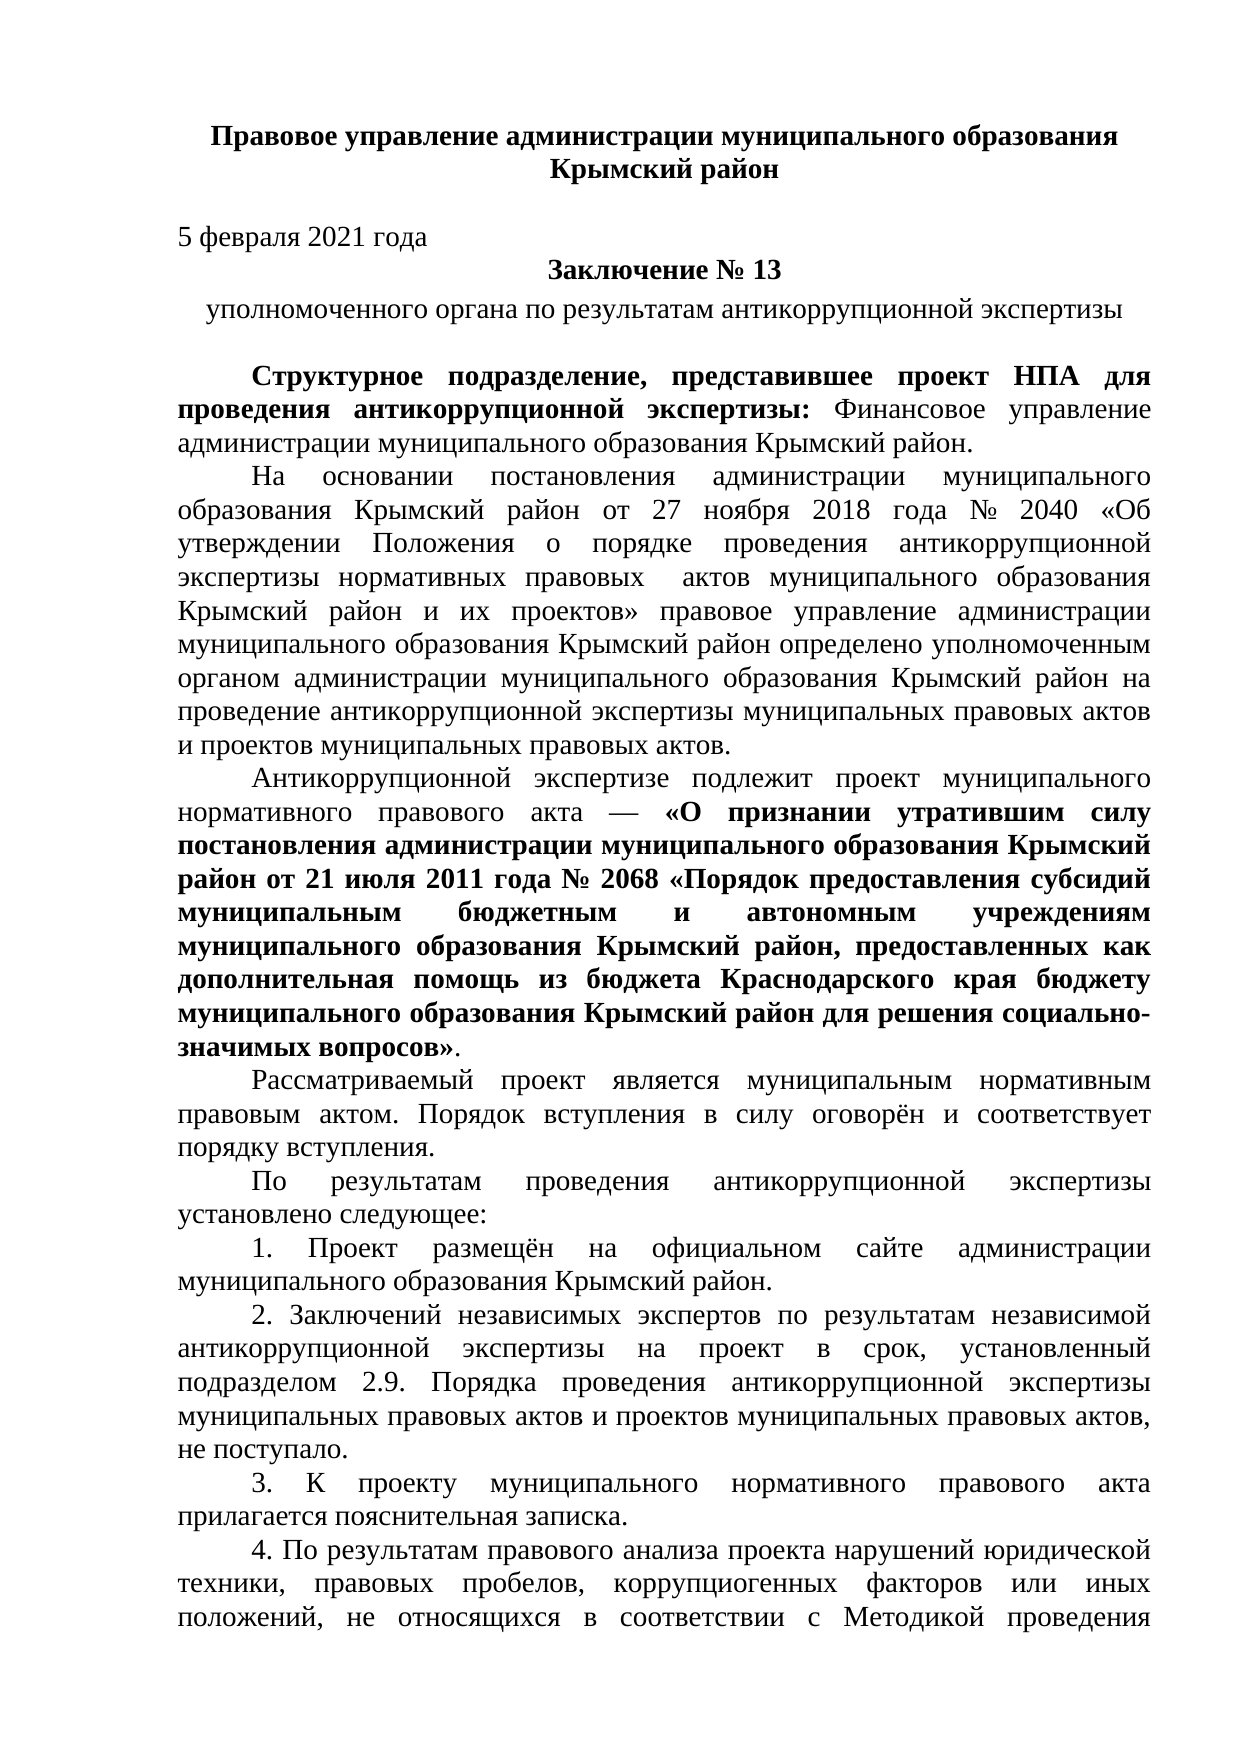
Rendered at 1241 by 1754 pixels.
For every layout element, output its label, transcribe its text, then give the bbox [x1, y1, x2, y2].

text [177, 1532, 1152, 1632]
text На основании постановления администрации муниципального образования Крымский район от 27 ноября 2018 года № 2040 «Об утверждении Положения о порядке проведения антикоррупционной экспертизы нормативных правовых актов муниципального образования Крымский район и их проектов» правовое управление администрации муниципального образования Крымский район определено уполномоченным органом администрации муниципального образования Крымский район на проведение антикоррупционной экспертизы муниципальных правовых актов и проектов муниципальных правовых актов. [177, 458, 1152, 760]
text 1. Проект размещён на официальном сайте администрации муниципального образования Крымский район. [177, 1230, 1152, 1297]
text Правовое управление администрации муниципального образования Крымский район [177, 118, 1152, 185]
text Рассматриваемый проект является муниципальным нормативным правовым актом. Порядок вступления в силу оговорён и соответствует порядку вступления. [177, 1062, 1152, 1163]
text уполномоченного органа по результатам антикоррупционной экспертизы [177, 291, 1152, 324]
text Структурное подразделение, представившее проект НПА для проведения антикоррупционной экспертизы: Финансовое управление администрации муниципального образования Крымский район. [177, 358, 1152, 458]
text Антикоррупционной экспертизе подлежит проект муниципального нормативного правового акта — «О признании утратившим силу постановления администрации муниципального образования Крымский район от 21 июля 2011 года № 2068 «Порядок предоставления субсидий муниципальным бюджетным и автономным учреждениям муниципального образования Крымский район, предоставленных как дополнительная помощь из бюджета Краснодарского края бюджету муниципального образования Крымский район для решения социально-значимых вопросов». [177, 760, 1152, 1062]
text 3. К проекту муниципального нормативного правового акта прилагается пояснительная записка. [177, 1465, 1152, 1532]
text По результатам проведения антикоррупционной экспертизы установлено следующее: [177, 1163, 1152, 1230]
text Заключение № 13 [177, 252, 1152, 286]
text 2. Заключений независимых экспертов по результатам независимой антикоррупционной экспертизы на проект в срок, установленный подразделом 2.9. Порядка проведения антикоррупционной экспертизы муниципальных правовых актов и проектов муниципальных правовых актов, не поступало. [177, 1297, 1152, 1465]
text 5 февраля 2021 года [177, 219, 1152, 252]
